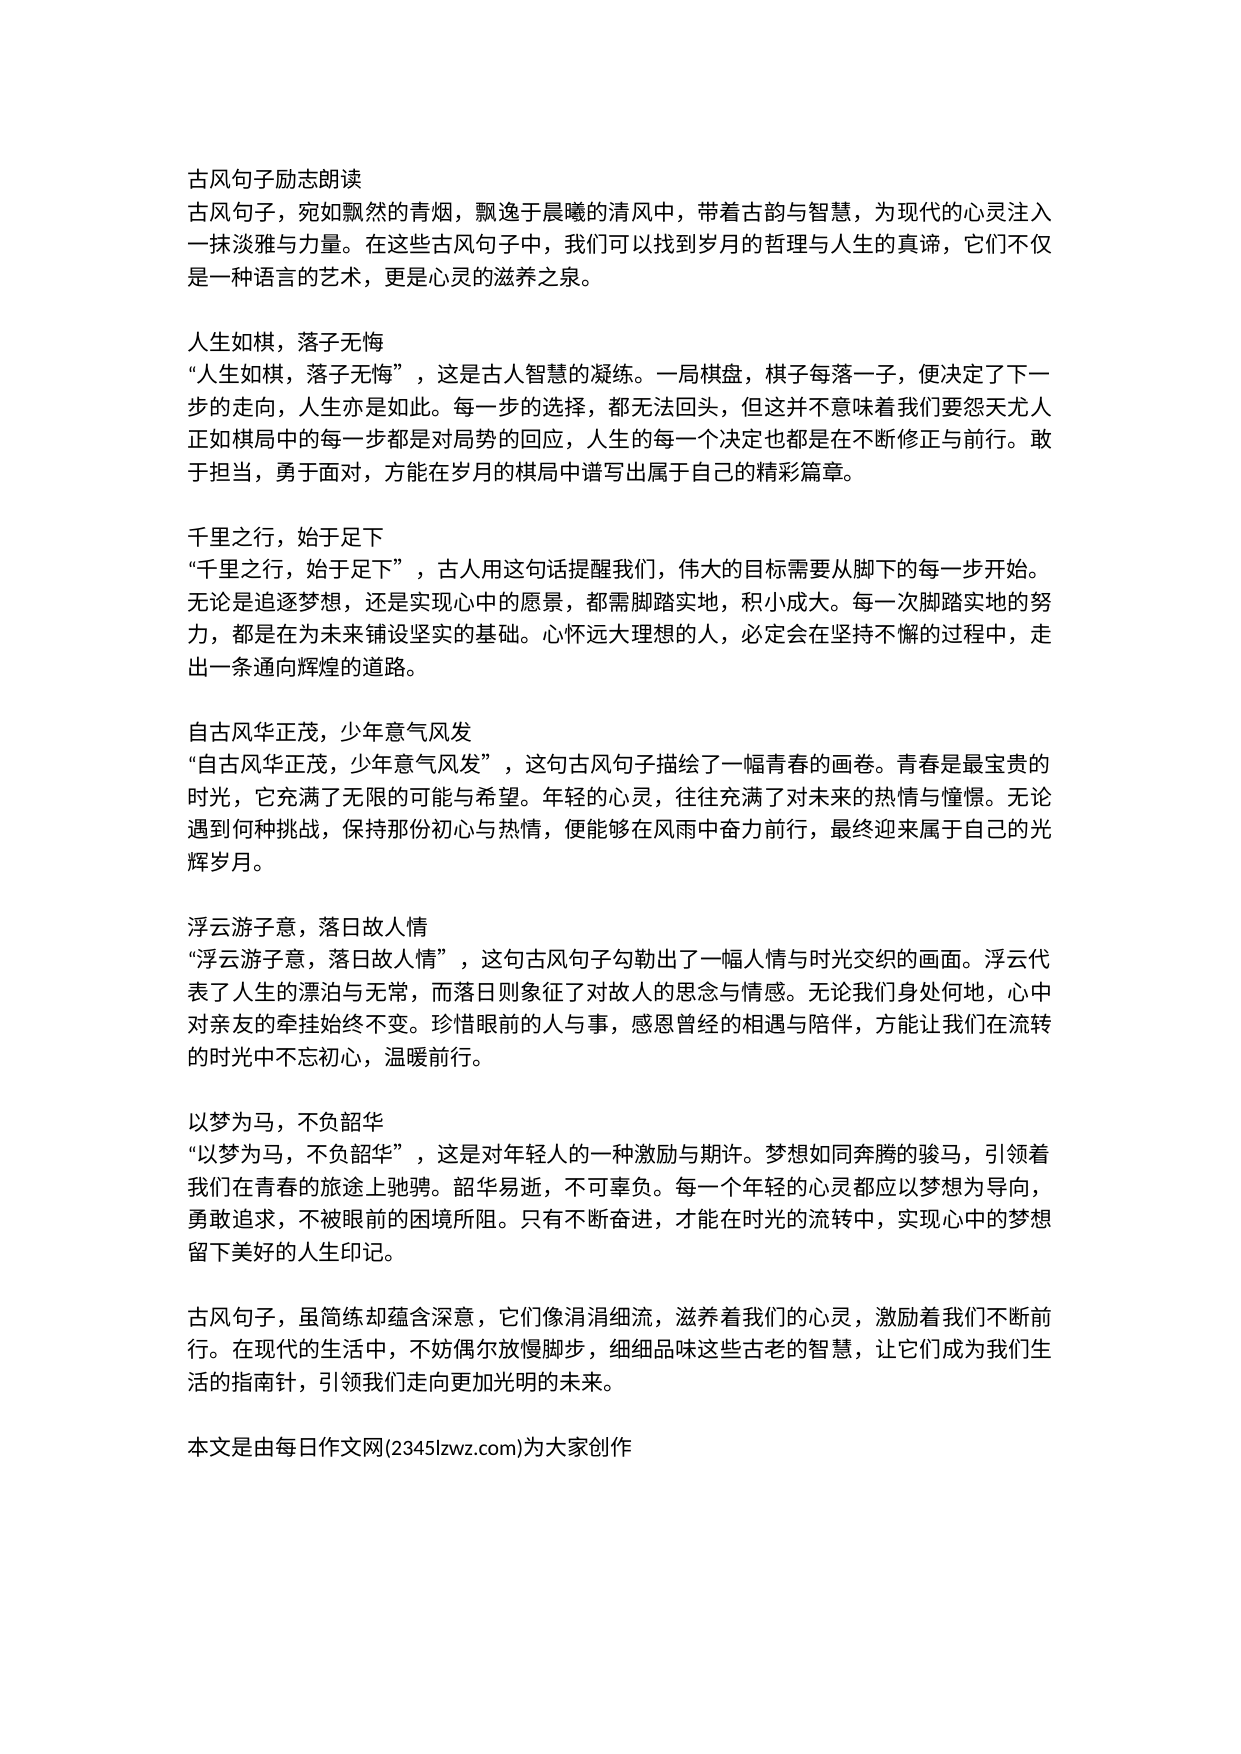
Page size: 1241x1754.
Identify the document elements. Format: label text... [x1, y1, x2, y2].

text 自古风华正茂，少年意气风发 [187, 714, 1053, 747]
text 古风句子励志朗读 [187, 162, 1053, 194]
text “以梦为马，不负韶华”，这是对年轻人的一种激励与期许。梦想如同奔腾的骏马，引领着我们在青春的旅途上驰骋。韶华易逝，不可辜负。每一个年轻的心灵都应以梦想为导向，勇敢追求，不被眼前的困境所阻。只有不断奋进，才能在时光的流转中，实现心中的梦想，留下美好的人生印记。 [187, 1137, 1053, 1267]
text 以梦为马，不负韶华 [187, 1104, 1053, 1137]
text “浮云游子意，落日故人情”，这句古风句子勾勒出了一幅人情与时光交织的画面。浮云代表了人生的漂泊与无常，而落日则象征了对故人的思念与情感。无论我们身处何地，心中对亲友的牵挂始终不变。珍惜眼前的人与事，感恩曾经的相遇与陪伴，方能让我们在流转的时光中不忘初心，温暖前行。 [187, 942, 1053, 1072]
text 古风句子，虽简练却蕴含深意，它们像涓涓细流，滋养着我们的心灵，激励着我们不断前行。在现代的生活中，不妨偶尔放慢脚步，细细品味这些古老的智慧，让它们成为我们生活的指南针，引领我们走向更加光明的未来。 [187, 1299, 1053, 1397]
text 本文是由每日作文网(2345lzwz.com)为大家创作 [187, 1429, 1053, 1462]
text 人生如棋，落子无悔 [187, 324, 1053, 357]
text 浮云游子意，落日故人情 [187, 909, 1053, 942]
text 古风句子，宛如飘然的青烟，飘逸于晨曦的清风中，带着古韵与智慧，为现代的心灵注入一抹淡雅与力量。在这些古风句子中，我们可以找到岁月的哲理与人生的真谛，它们不仅是一种语言的艺术，更是心灵的滋养之泉。 [187, 194, 1053, 292]
text “自古风华正茂，少年意气风发”，这句古风句子描绘了一幅青春的画卷。青春是最宝贵的时光，它充满了无限的可能与希望。年轻的心灵，往往充满了对未来的热情与憧憬。无论遇到何种挑战，保持那份初心与热情，便能够在风雨中奋力前行，最终迎来属于自己的光辉岁月。 [187, 747, 1053, 877]
text “千里之行，始于足下”，古人用这句话提醒我们，伟大的目标需要从脚下的每一步开始。无论是追逐梦想，还是实现心中的愿景，都需脚踏实地，积小成大。每一次脚踏实地的努力，都是在为未来铺设坚实的基础。心怀远大理想的人，必定会在坚持不懈的过程中，走出一条通向辉煌的道路。 [187, 552, 1053, 682]
text “人生如棋，落子无悔”，这是古人智慧的凝练。一局棋盘，棋子每落一子，便决定了下一步的走向，人生亦是如此。每一步的选择，都无法回头，但这并不意味着我们要怨天尤人。正如棋局中的每一步都是对局势的回应，人生的每一个决定也都是在不断修正与前行。敢于担当，勇于面对，方能在岁月的棋局中谱写出属于自己的精彩篇章。 [187, 357, 1053, 487]
text 千里之行，始于足下 [187, 519, 1053, 552]
